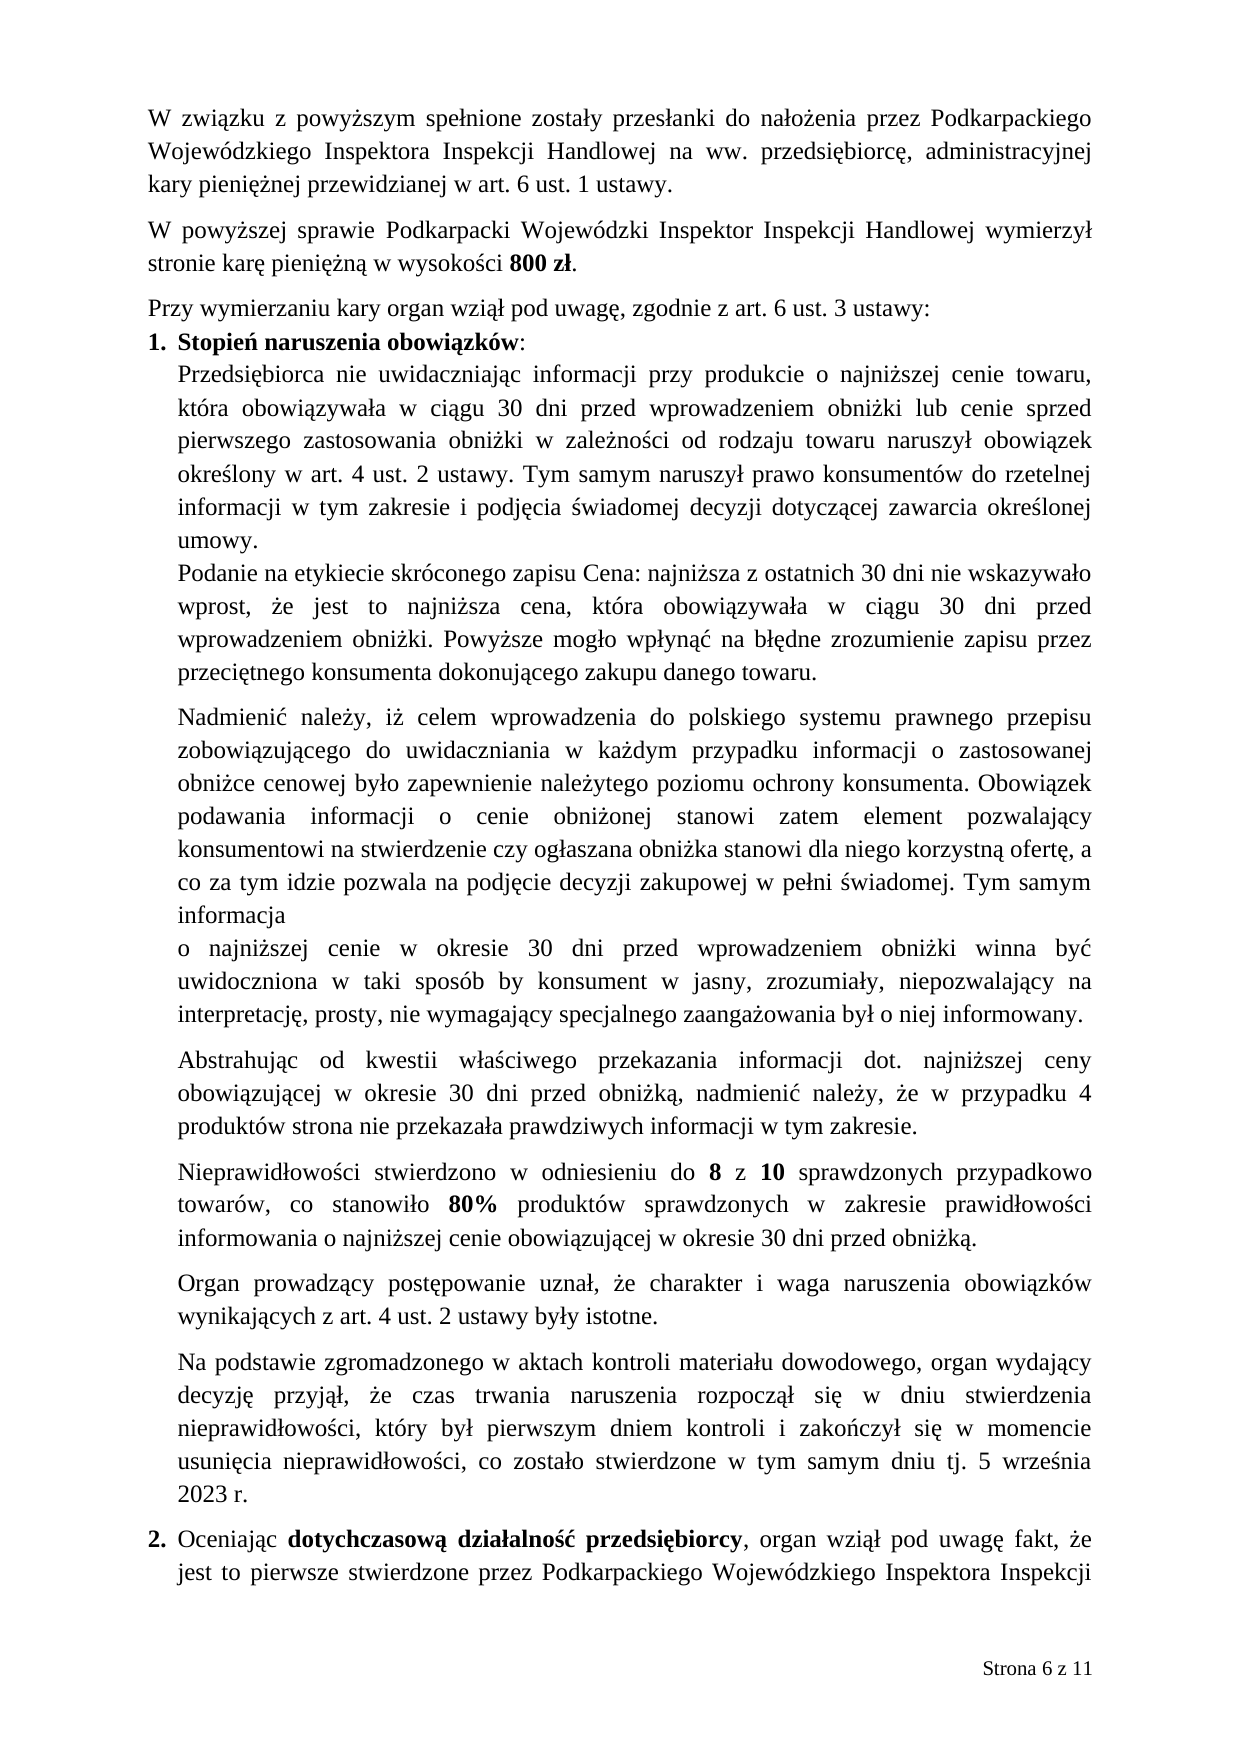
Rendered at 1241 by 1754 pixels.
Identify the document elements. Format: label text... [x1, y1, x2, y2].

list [148, 1524, 1093, 1586]
list Nieprawidłowości stwierdzono w odniesieniu do 8 z 10 sprawdzonych przypadkowo towarów, co stanowiło 80% produktów sprawdzonych w zakresie prawidłowości informowania o najniższej cenie obowiązującej w okresie 30 dni przed obniżką. [177, 1157, 1093, 1251]
list Na podstawie zgromadzonego w aktach kontroli materiału dowodowego, organ wydający decyzję przyjął, że czas trwania naruszenia rozpoczął się w dniu stwierdzenia nieprawidłowości, który był pierwszym dniem kontroli i zakończył się w momencie usunięcia nieprawidłowości, co zostało stwierdzone w tym samym dniu tj. 5 września 2023 r. [177, 1347, 1093, 1507]
list Przedsiębiorca nie uwidaczniając informacji przy produkcie o najniższej cenie towaru, która obowiązywała w ciągu 30 dni przed wprowadzeniem obniżki lub cenie sprzed pierwszego zastosowania obniżki w zależności od rodzaju towaru naruszył obowiązek określony w art. 4 ust. 2 ustawy. Tym samym naruszył prawo konsumentów do rzetelnej informacji w tym zakresie i podjęcia świadomej decyzji dotyczącej zawarcia określonej umowy. [177, 359, 1093, 553]
list Nadmienić należy, iż celem wprowadzenia do polskiego systemu prawnego przepisu zobowiązującego do uwidaczniania w każdym przypadku informacji o zastosowanej obniżce cenowej było zapewnienie należytego poziomu ochrony konsumenta. Obowiązek podawania informacji o cenie obniżonej stanowi zatem element pozwalający konsumentowi na stwierdzenie czy ogłaszana obniżka stanowi dla niego korzystną ofertę, a co za tym idzie pozwala na podjęcie decyzji zakupowej w pełni świadomej. Tym samym informacja o najniższej cenie w okresie 30 dni przed wprowadzeniem obniżki winna być uwidoczniona w taki sposób by konsument w jasny, zrozumiały, niepozwalający na interpretację, prosty, nie wymagający specjalnego zaangażowania był o niej informowany. [177, 702, 1093, 1028]
list Podanie na etykiecie skróconego zapisu Cena: najniższa z ostatnich 30 dni nie wskazywało wprost, że jest to najniższa cena, która obowiązywała w ciągu 30 dni przed wprowadzeniem obniżki. Powyższe mogło wpłynąć na błędne zrozumienie zapisu przez przeciętnego konsumenta dokonującego zakupu danego towaru. [177, 558, 1093, 686]
text Przy wymierzaniu kary organ wziął pod uwagę, zgodnie z art. 6 ust. 3 ustawy: [148, 293, 1093, 322]
list W powyższej sprawie Podkarpacki Wojewódzki Inspektor Inspekcji Handlowej wymierzył stronie karę pieniężną w wysokości 800 zł. [148, 215, 1093, 277]
list Organ prowadzący postępowanie uznał, że charakter i waga naruszenia obowiązków wynikających z art. 4 ust. 2 ustawy były istotne. [177, 1268, 1093, 1330]
list Abstrahując od kwestii właściwego przekazania informacji dot. najniższej ceny obowiązującej w okresie 30 dni przed obniżką, nadmienić należy, że w przypadku 4 produktów strona nie przekazała prawdziwych informacji w tym zakresie. [177, 1045, 1093, 1140]
list Stopień naruszenia obowiązków: [148, 327, 1093, 355]
list W związku z powyższym spełnione zostały przesłanki do nałożenia przez Podkarpackiego Wojewódzkiego Inspektora Inspekcji Handlowej na ww. przedsiębiorcę, administracyjnej kary pieniężnej przewidzianej w art. 6 ust. 1 ustawy. [148, 103, 1093, 198]
